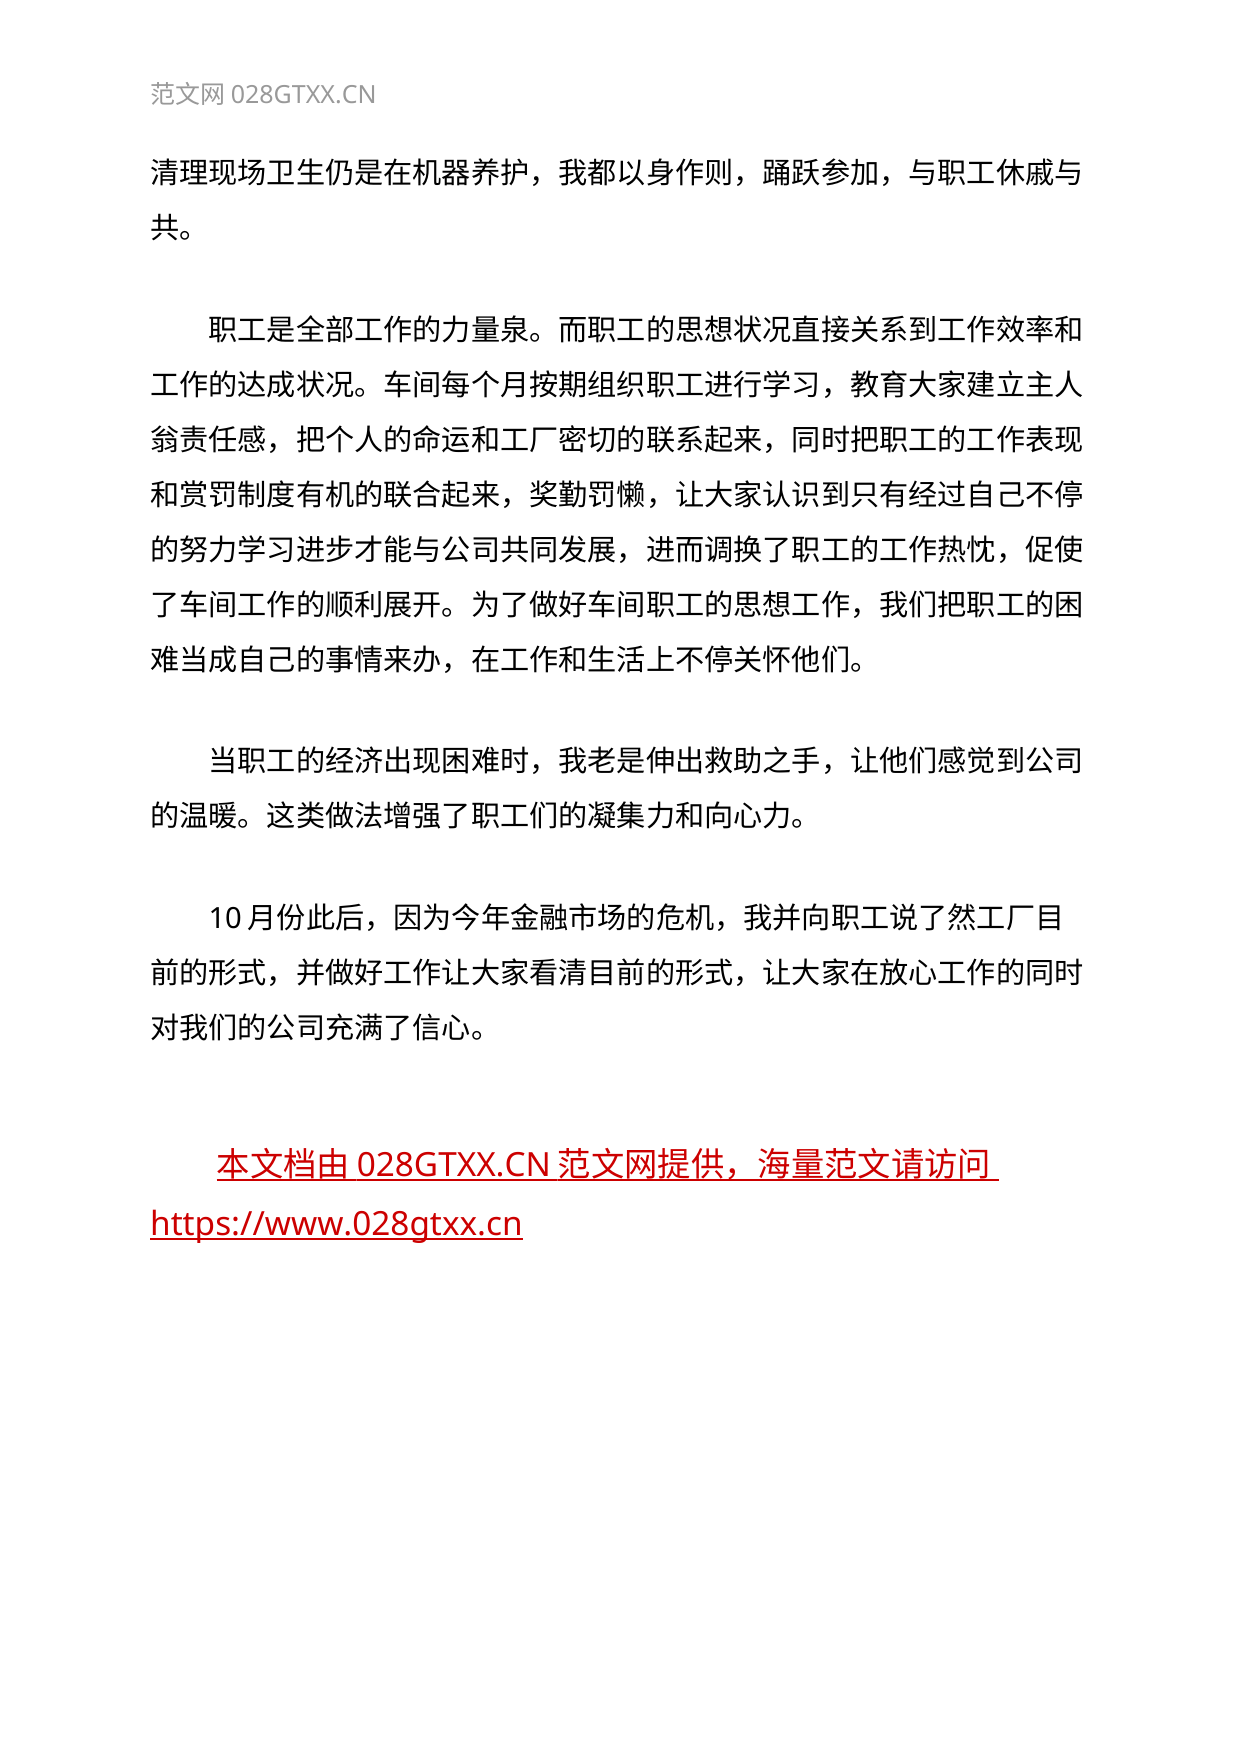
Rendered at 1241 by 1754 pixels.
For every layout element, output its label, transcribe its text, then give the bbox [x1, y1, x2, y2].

text 10月份此后，因为今年金融市场的危机，我并向职工说了然工厂目前的形式，并做好工作让大家看清目前的形式，让大家在放心工作的同时对我们的公司充满了信心。 [150, 894, 1090, 1047]
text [150, 150, 1090, 247]
text 当职工的经济出现困难时，我老是伸出救助之手，让他们感觉到公司的温暖。这类做法增强了职工们的凝集力和向心力。 [150, 738, 1090, 835]
text 本文档由028GTXX.CN范文网提供，海量范文请访问 https://www.028gtxx.cn [150, 1137, 1090, 1245]
text 职工是全部工作的力量泉。而职工的思想状况直接关系到工作效率和工作的达成状况。车间每个月按期组织职工进行学习，教育大家建立主人翁责任感，把个人的命运和工厂密切的联系起来，同时把职工的工作表现和赏罚制度有机的联合起来，奖勤罚懒，让大家认识到只有经过自己不停的努力学习进步才能与公司共同发展，进而调换了职工的工作热忱，促使了车间工作的顺利展开。为了做好车间职工的思想工作，我们把职工的困难当成自己的事情来办，在工作和生活上不停关怀他们。 [150, 307, 1090, 678]
